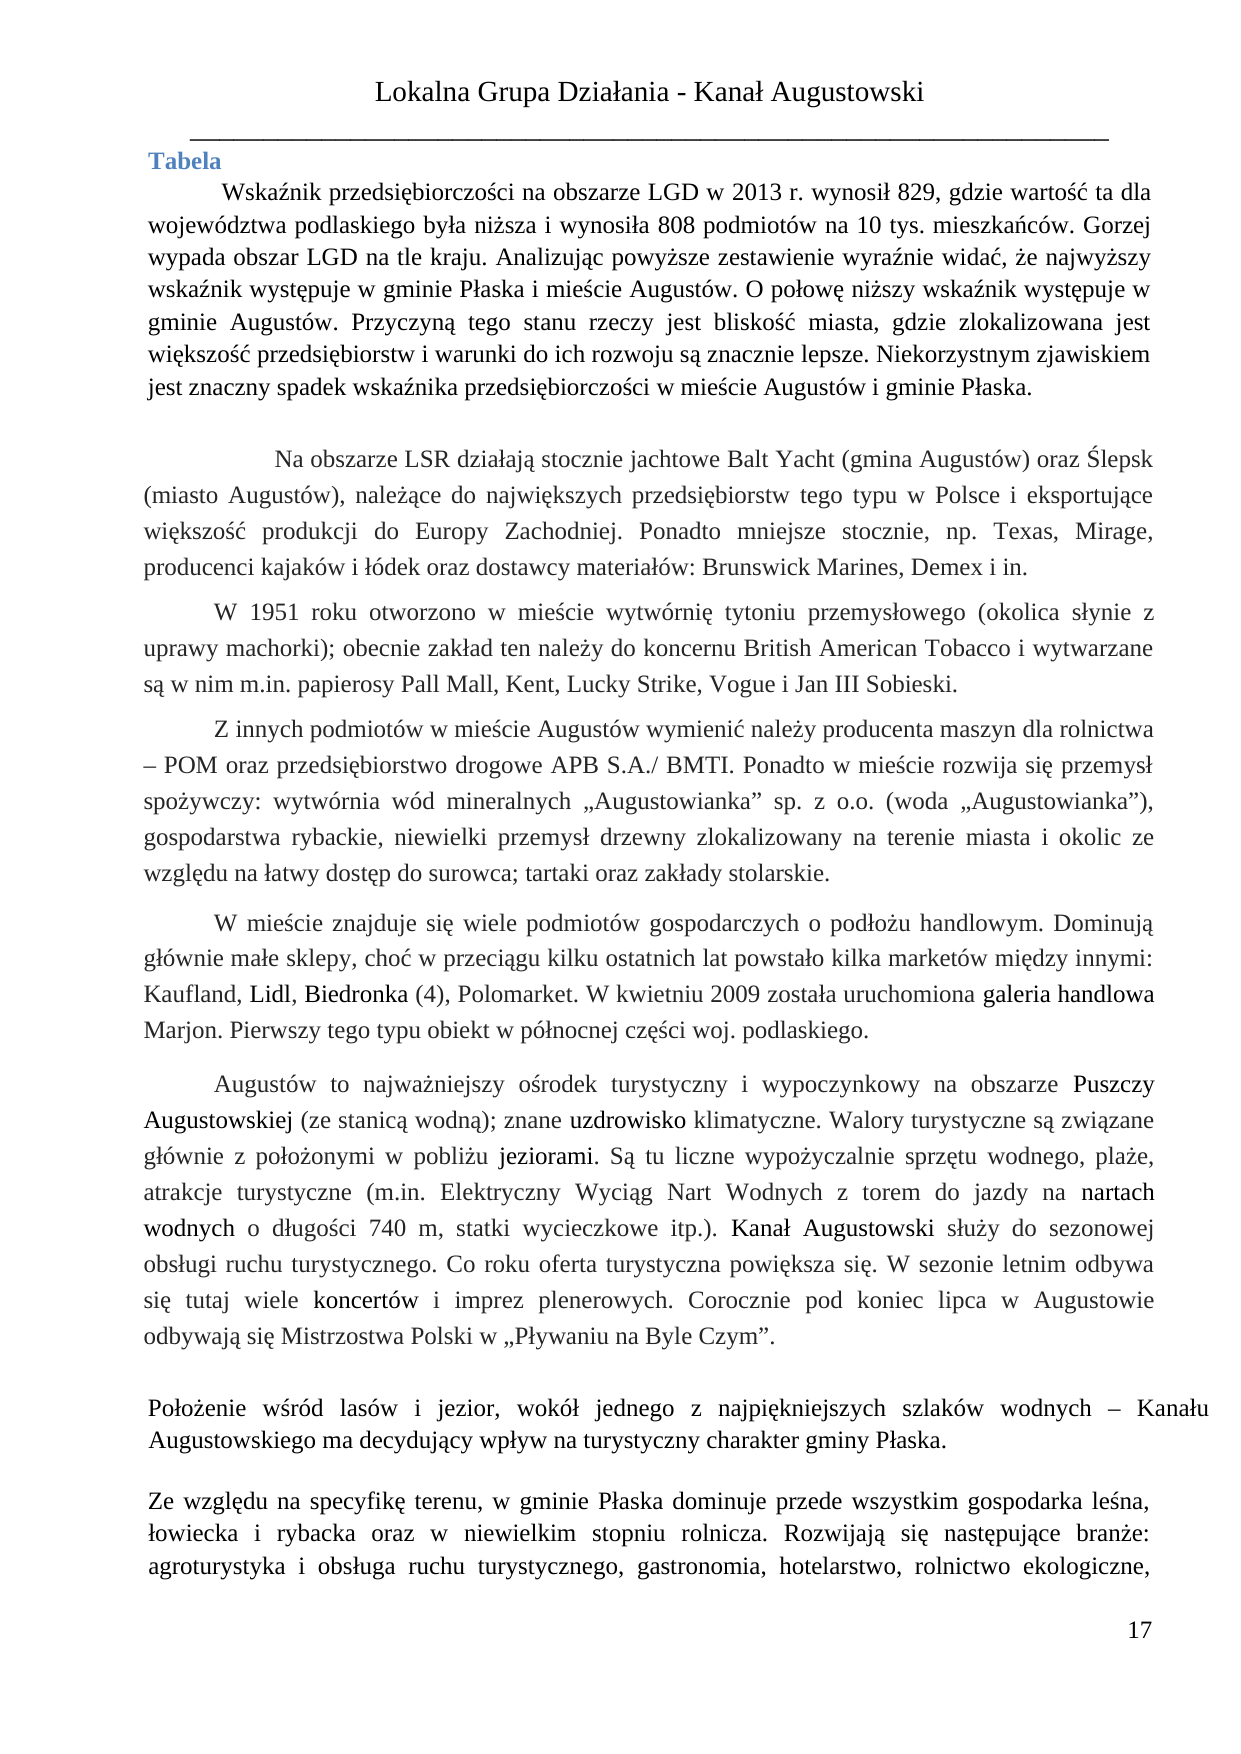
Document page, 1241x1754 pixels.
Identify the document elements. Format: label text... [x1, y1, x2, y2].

text Położenie wśród lasów i jezior, wokół jednego z najpiękniejszych szlaków wodnych – Kanału Augustowskiego ma decydujący wpływ na turystyczny charakter gminy Płaska. [148, 1393, 1210, 1454]
text W 1951 roku otworzono w mieście wytwórnię tytoniu przemysłowego (okolica słynie z uprawy machorki); obecnie zakład ten należy do koncernu British American Tobacco i wytwarzane są w nim m.in. papierosy Pall Mall, Kent, Lucky Strike, Vogue i Jan III Sobieski. [143, 597, 1155, 698]
text Na obszarze LSR działają stocznie jachtowe Balt Yacht (gmina Augustów) oraz Ślepsk (miasto Augustów), należące do największych przedsiębiorstw tego typu w Polsce i eksportujące większość produkcji do Europy Zachodniej. Ponadto mniejsze stocznie, np. Texas, Mirage, producenci kajaków i łódek oraz dostawcy materiałów: Brunswick Marines, Demex i in. [143, 444, 1155, 581]
text Augustów to najważniejszy ośrodek turystyczny i wypoczynkowy na obszarze Puszczy Augustowskiej (ze stanicą wodną); znane uzdrowisko klimatyczne. Walory turystyczne są związane głównie z położonymi w pobliżu jeziorami. Są tu liczne wypożyczalnie sprzętu wodnego, plaże, atrakcje turystyczne (m.in. Elektryczny Wyciąg Nart Wodnych z torem do jazdy na nartach wodnych o długości 740 m, statki wycieczkowe itp.). Kanał Augustowski służy do sezonowej obsługi ruchu turystycznego. Co roku oferta turystyczna powiększa się. W sezonie letnim odbywa się tutaj wiele koncertów i imprez plenerowych. Corocznie pod koniec lipca w Augustowie odbywają się Mistrzostwa Polski w „Pływaniu na Byle Czym”. [143, 1069, 1155, 1349]
text Wskaźnik przedsiębiorczości na obszarze LGD w 2013 r. wynosił 829, gdzie wartość ta dla województwa podlaskiego była niższa i wynosiła 808 podmiotów na 10 tys. mieszkańców. Gorzej wypada obszar LGD na tle kraju. Analizując powyższe zestawienie wyraźnie widać, że najwyższy wskaźnik występuje w gminie Płaska i mieście Augustów. O połowę niższy wskaźnik występuje w gminie Augustów. Przyczyną tego stanu rzeczy jest bliskość miasta, gdzie zlokalizowana jest większość przedsiębiorstw i warunki do ich rozwoju są znacznie lepsze. Niekorzystnym zjawiskiem jest znaczny spadek wskaźnika przedsiębiorczości w mieście Augustów i gminie Płaska. [148, 177, 1152, 400]
text Z innych podmiotów w mieście Augustów wymienić należy producenta maszyn dla rolnictwa – POM oraz przedsiębiorstwo drogowe APB S.A./ BMTI. Ponadto w mieście rozwija się przemysł spożywczy: wytwórnia wód mineralnych „Augustowianka” sp. z o.o. (woda „Augustowianka”), gospodarstwa rybackie, niewielki przemysł drzewny zlokalizowany na terenie miasta i okolic ze względu na łatwy dostęp do surowca; tartaki oraz zakłady stolarskie. [143, 714, 1155, 887]
text W mieście znajduje się wiele podmiotów gospodarczych o podłożu handlowym. Dominują głównie małe sklepy, choć w przeciągu kilku ostatnich lat powstało kilka marketów między innymi: Kaufland, Lidl, Biedronka (4), Polomarket. W kwietniu 2009 została uruchomiona galeria handlowa Marjon. Pierwszy tego typu obiekt w północnej części woj. podlaskiego. [143, 908, 1155, 1044]
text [148, 1486, 1151, 1580]
